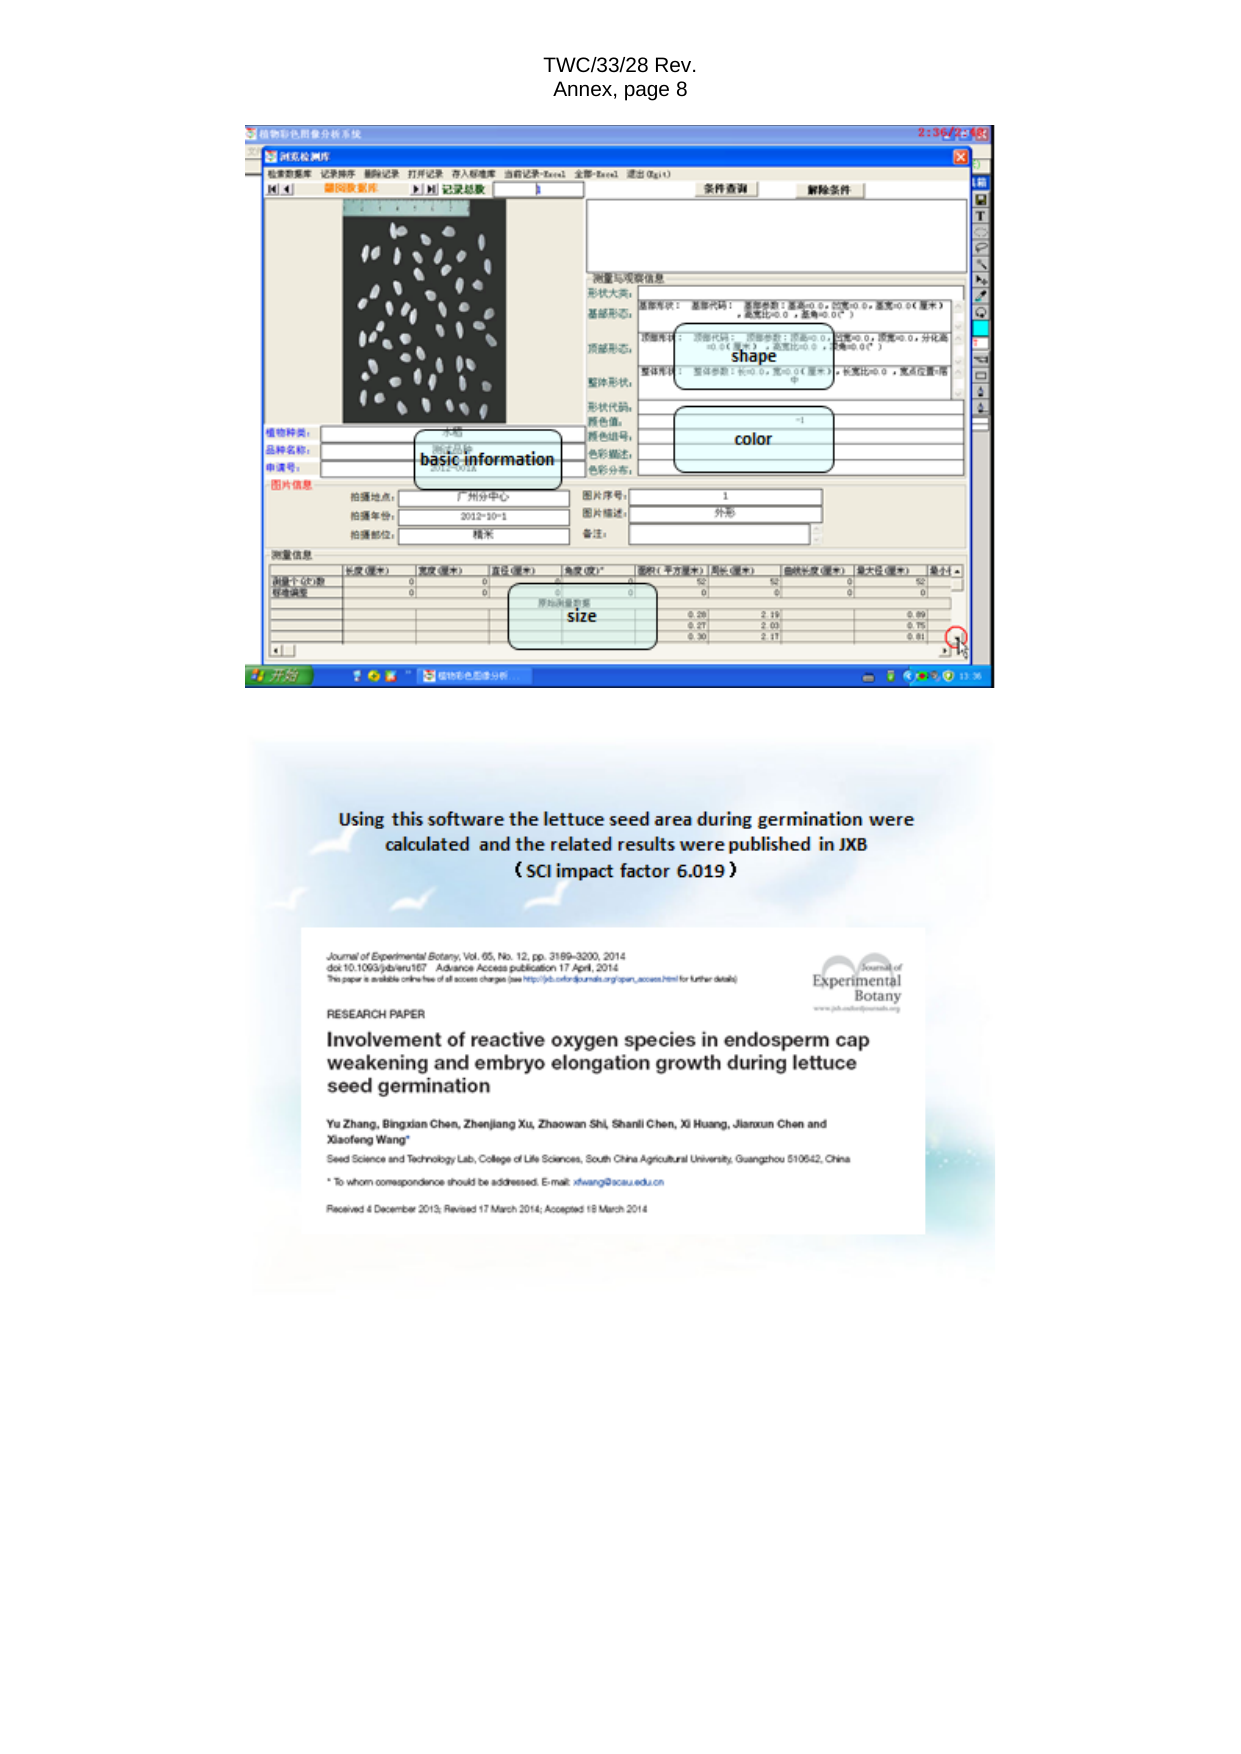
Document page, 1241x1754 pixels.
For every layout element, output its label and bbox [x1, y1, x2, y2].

picture [245, 125, 996, 688]
picture [245, 735, 996, 1299]
